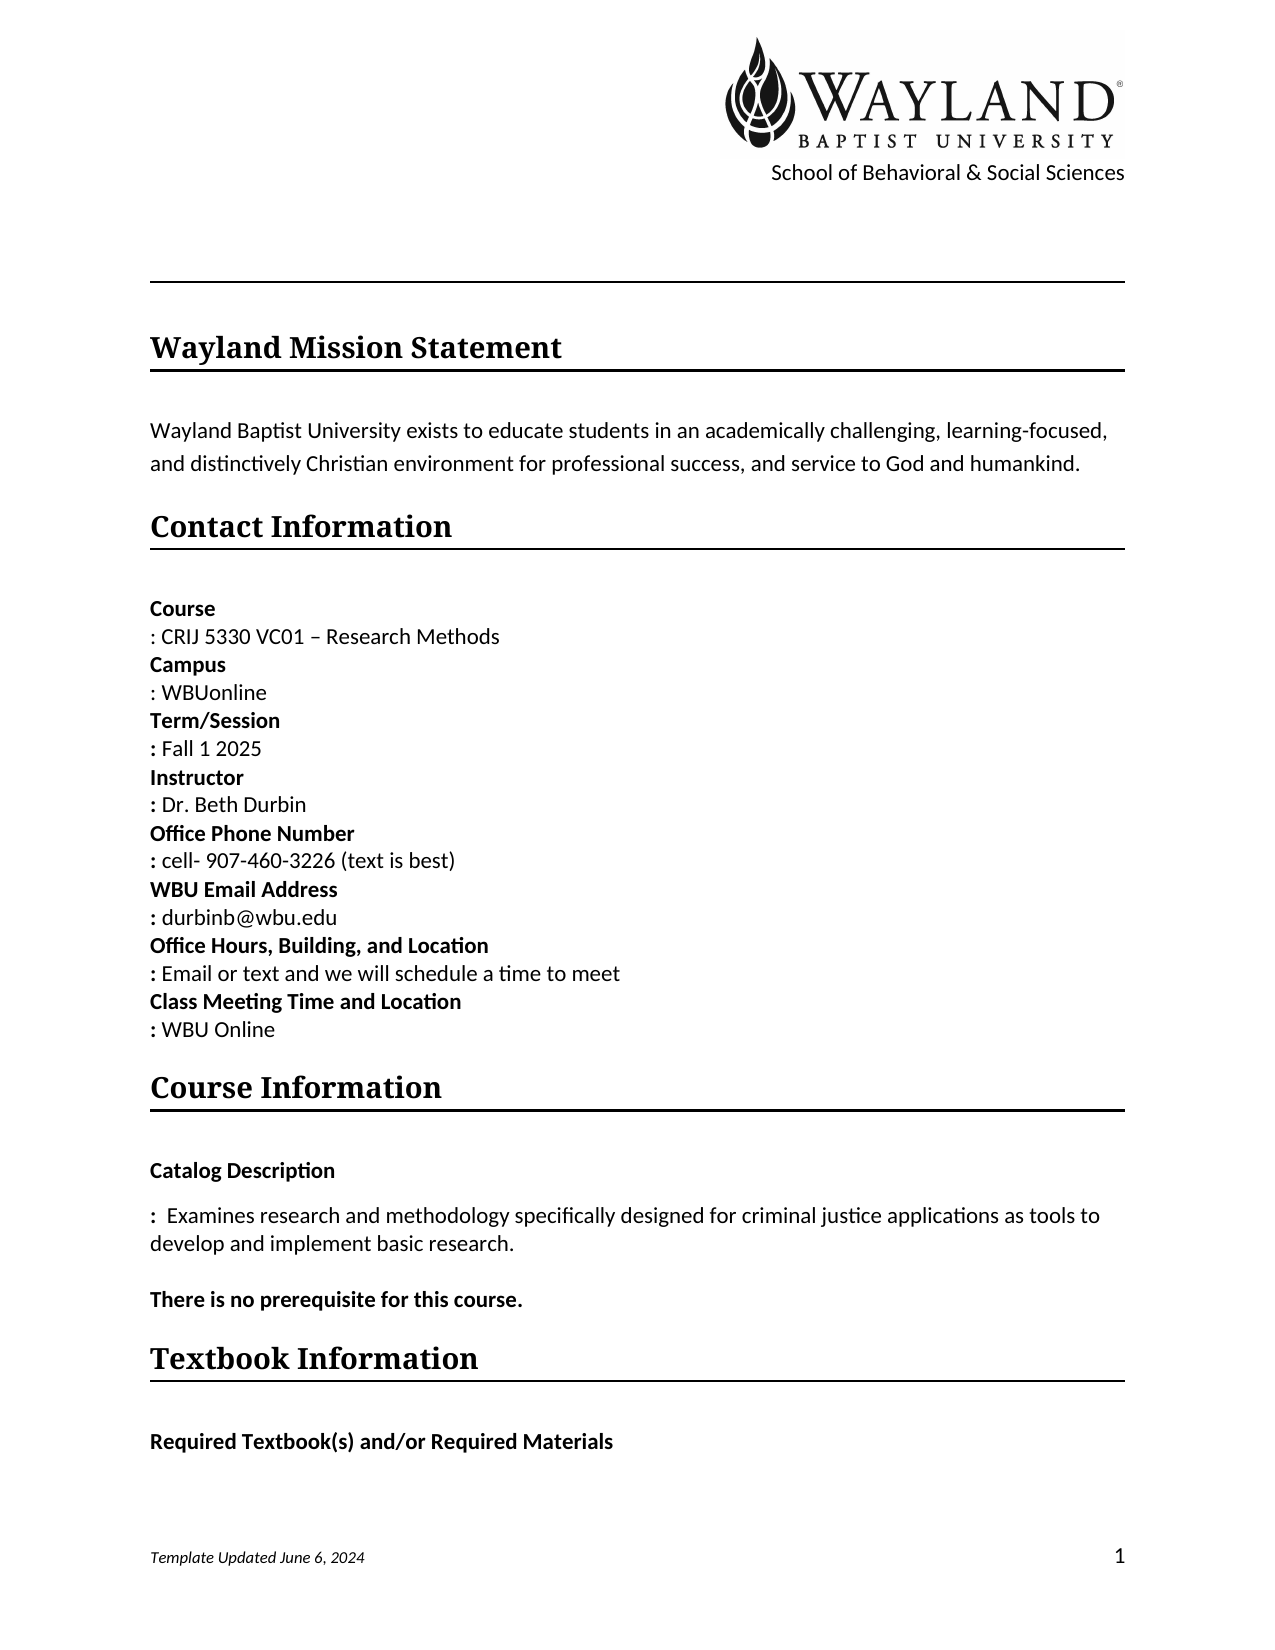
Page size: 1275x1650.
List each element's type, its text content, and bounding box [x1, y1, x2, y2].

text : Examines research and methodology specifically designed for criminal justice applications as tools to develop and implement basic research. [150, 1201, 1125, 1257]
text : Email or text and we will schedule a time to meet [150, 959, 1125, 987]
text WBU Email Address [150, 875, 1125, 903]
text : WBU Online [150, 1015, 1125, 1043]
text : WBUonline [150, 678, 1125, 707]
text Catalog Description [150, 1156, 1125, 1184]
text Wayland Baptist University exists to educate students in an academically challenging, learning-focused, and distinctively Christian environment for professional success, and service to God and humankind. [150, 416, 1125, 477]
text Campus [150, 651, 1125, 678]
text : Dr. Beth Durbin [150, 791, 1125, 819]
text Office Hours, Building, and Location [150, 931, 1125, 959]
subtitle Wayland Mission Statement [150, 328, 1125, 369]
subtitle Course Information [150, 1068, 1125, 1109]
text : Fall 1 2025 [150, 734, 1125, 763]
text Term/Session [150, 707, 1125, 734]
text Required Textbook(s) and/or Required Materials [150, 1427, 1125, 1455]
text : durbinb@wbu.edu [150, 903, 1125, 931]
text Office Phone Number [150, 819, 1125, 847]
text Course [150, 594, 1125, 622]
text Instructor [150, 763, 1125, 791]
text : cell- 907-460-3226 (text is best) [150, 847, 1125, 875]
picture [720, 30, 1125, 159]
text : CRIJ 5330 VC01 – Research Methods [150, 622, 1125, 651]
text There is no prerequisite for this course. [150, 1285, 1126, 1313]
text Class Meeting Time and Location [150, 987, 1125, 1015]
subtitle Contact Information [150, 506, 1125, 548]
subtitle Textbook Information [150, 1338, 1125, 1380]
